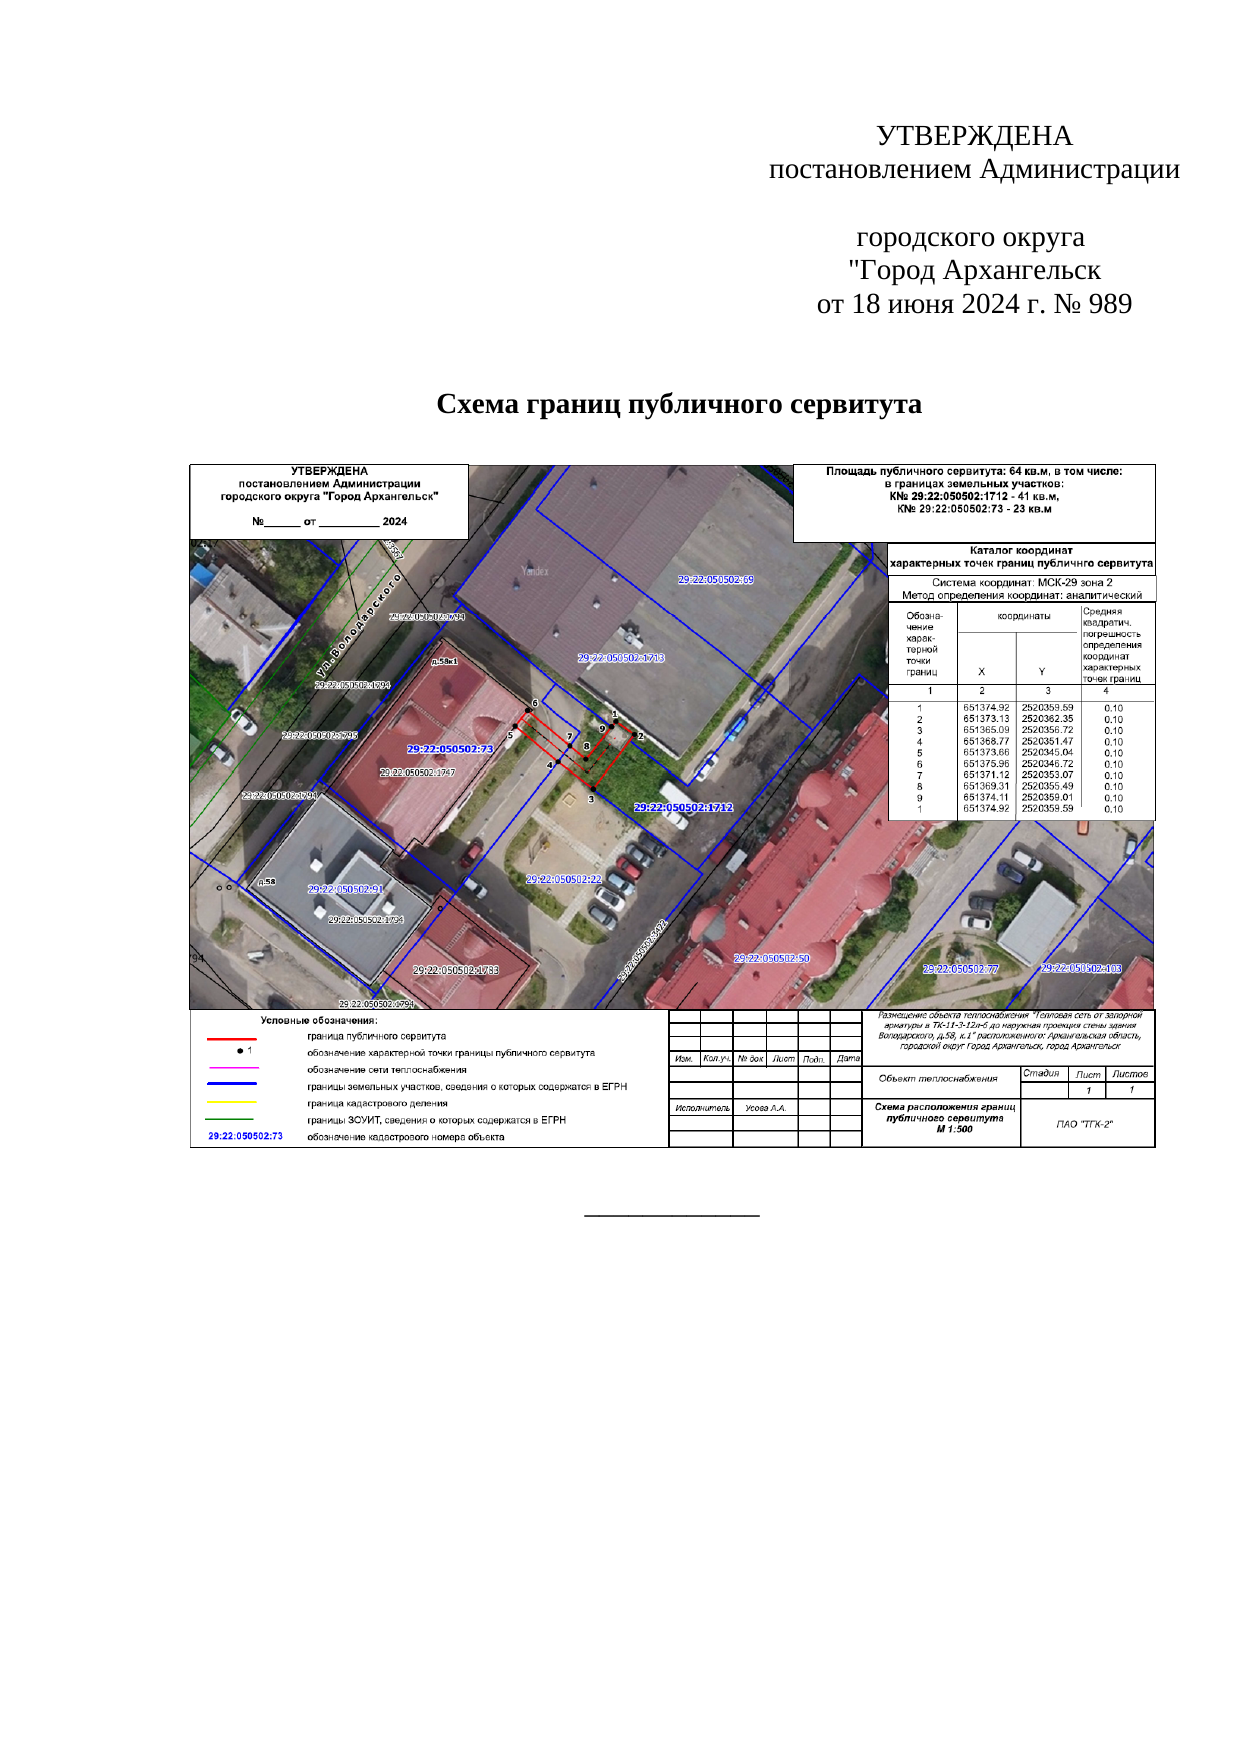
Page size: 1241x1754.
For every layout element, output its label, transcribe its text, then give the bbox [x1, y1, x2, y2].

text УТВЕРЖДЕНА [768, 118, 1181, 152]
text Схема границ публичного сервитута [177, 386, 1181, 420]
text постановлением Администрации городского округа "Город Архангельск [768, 152, 1181, 286]
picture [176, 445, 1167, 1161]
text от 18 июня 2024 г. № 989 [768, 286, 1181, 319]
text ____________ [162, 1186, 1181, 1219]
